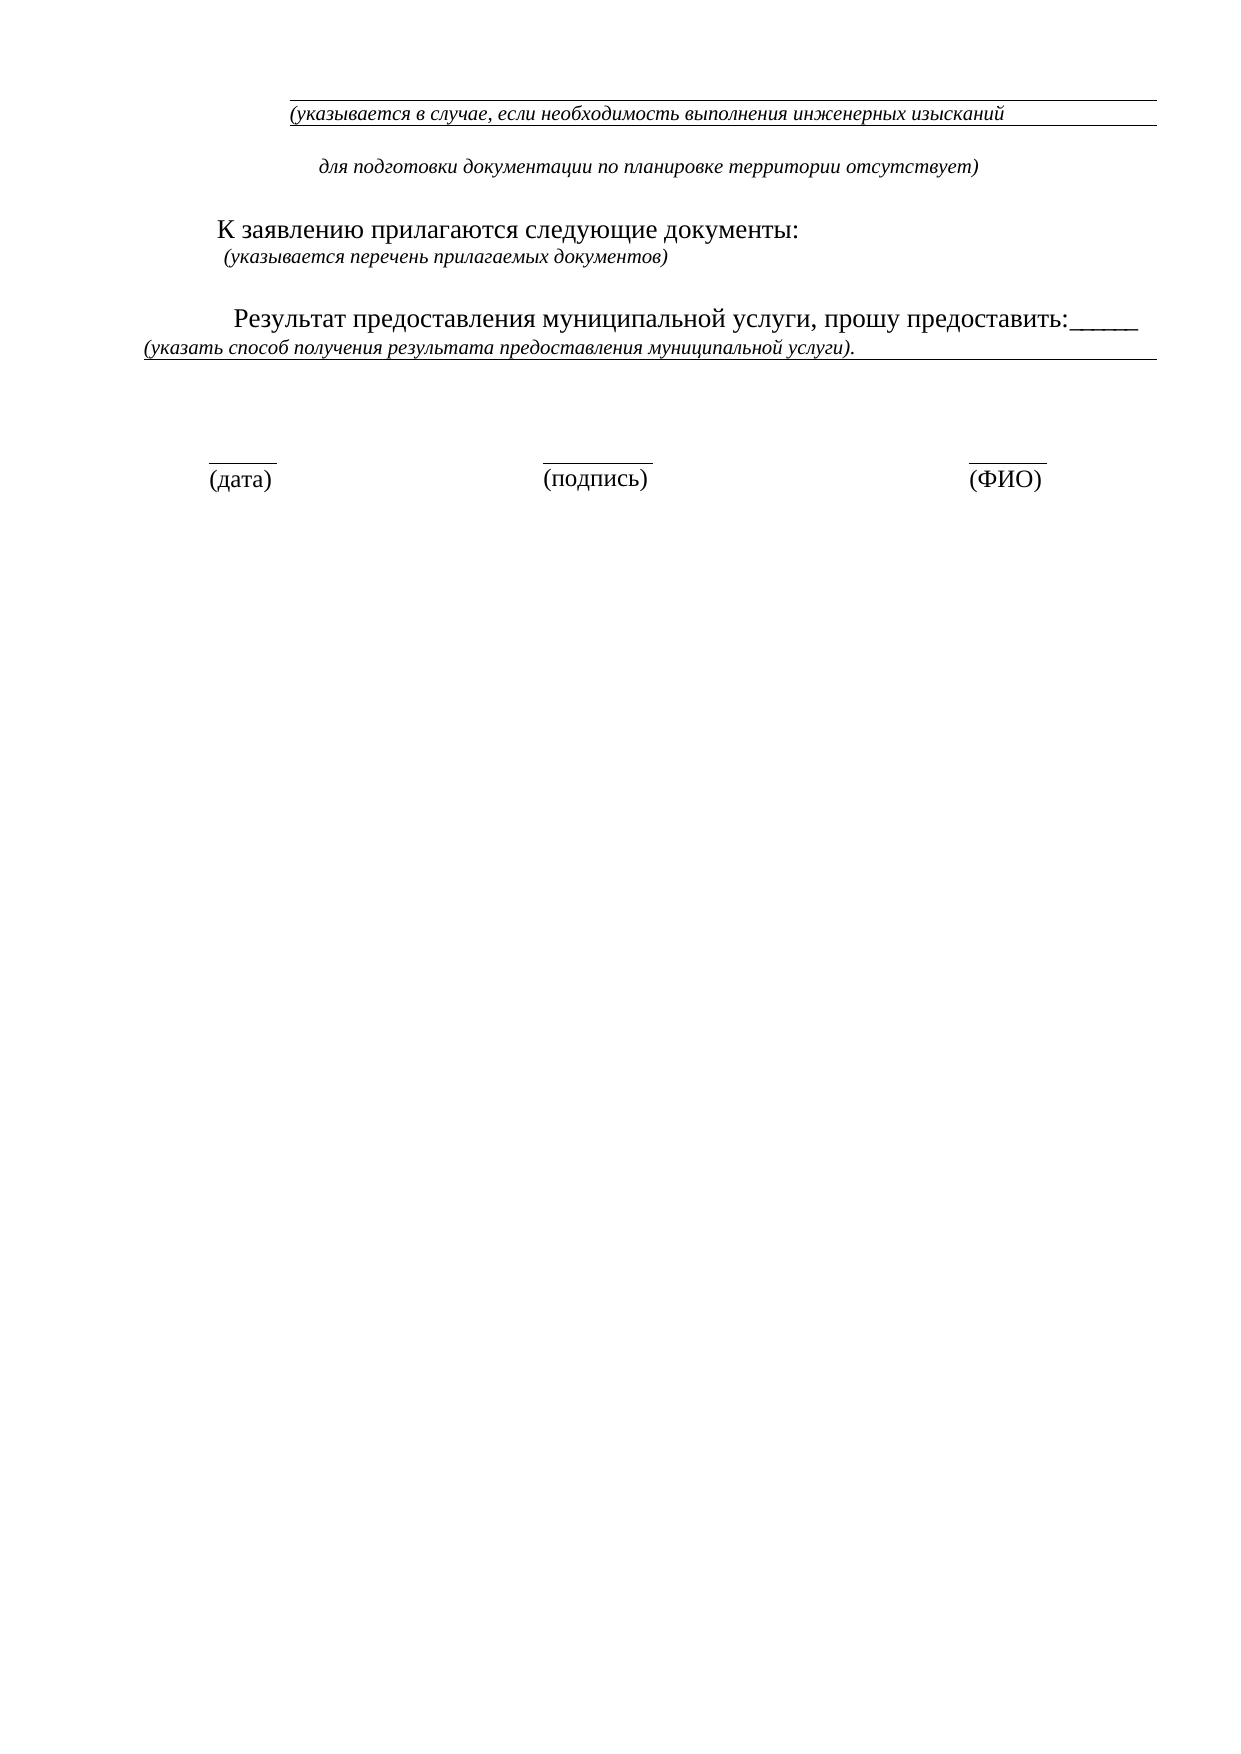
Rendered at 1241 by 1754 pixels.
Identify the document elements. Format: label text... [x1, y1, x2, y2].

text (указывается в случае, если необходимость выполнения инженерных изысканий [289, 101, 1157, 126]
text (указать способ получения результата предоставления муниципальной услуги). [144, 335, 1157, 359]
text (указывается перечень прилагаемых документов) [217, 244, 1157, 268]
text Результат предоставления муниципальной услуги, прошу предоставить: [144, 302, 1157, 333]
text К заявлению прилагаются следующие документы: [217, 213, 1157, 244]
text для подготовки документации по планировке территории отсутствует) [319, 153, 1157, 178]
